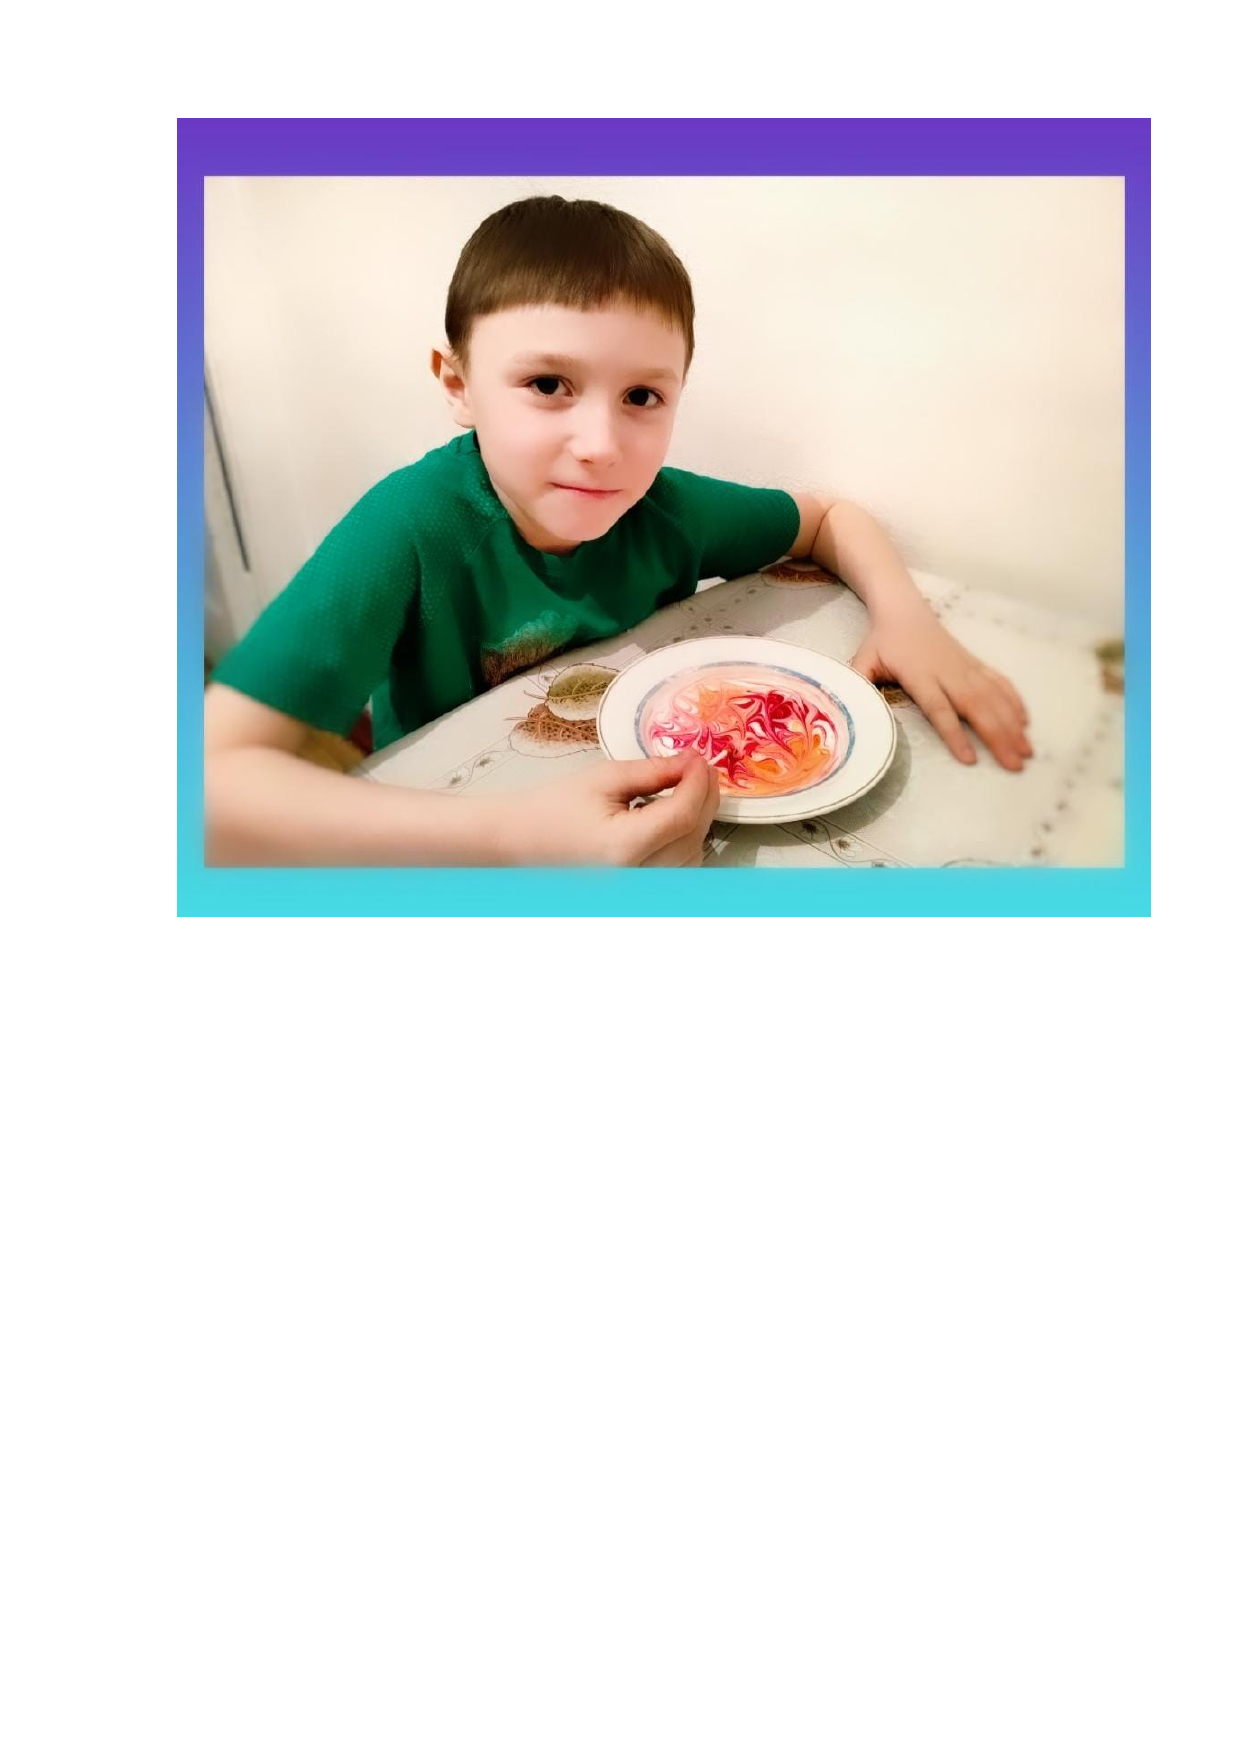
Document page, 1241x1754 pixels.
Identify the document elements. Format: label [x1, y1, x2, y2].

picture [177, 118, 1151, 917]
